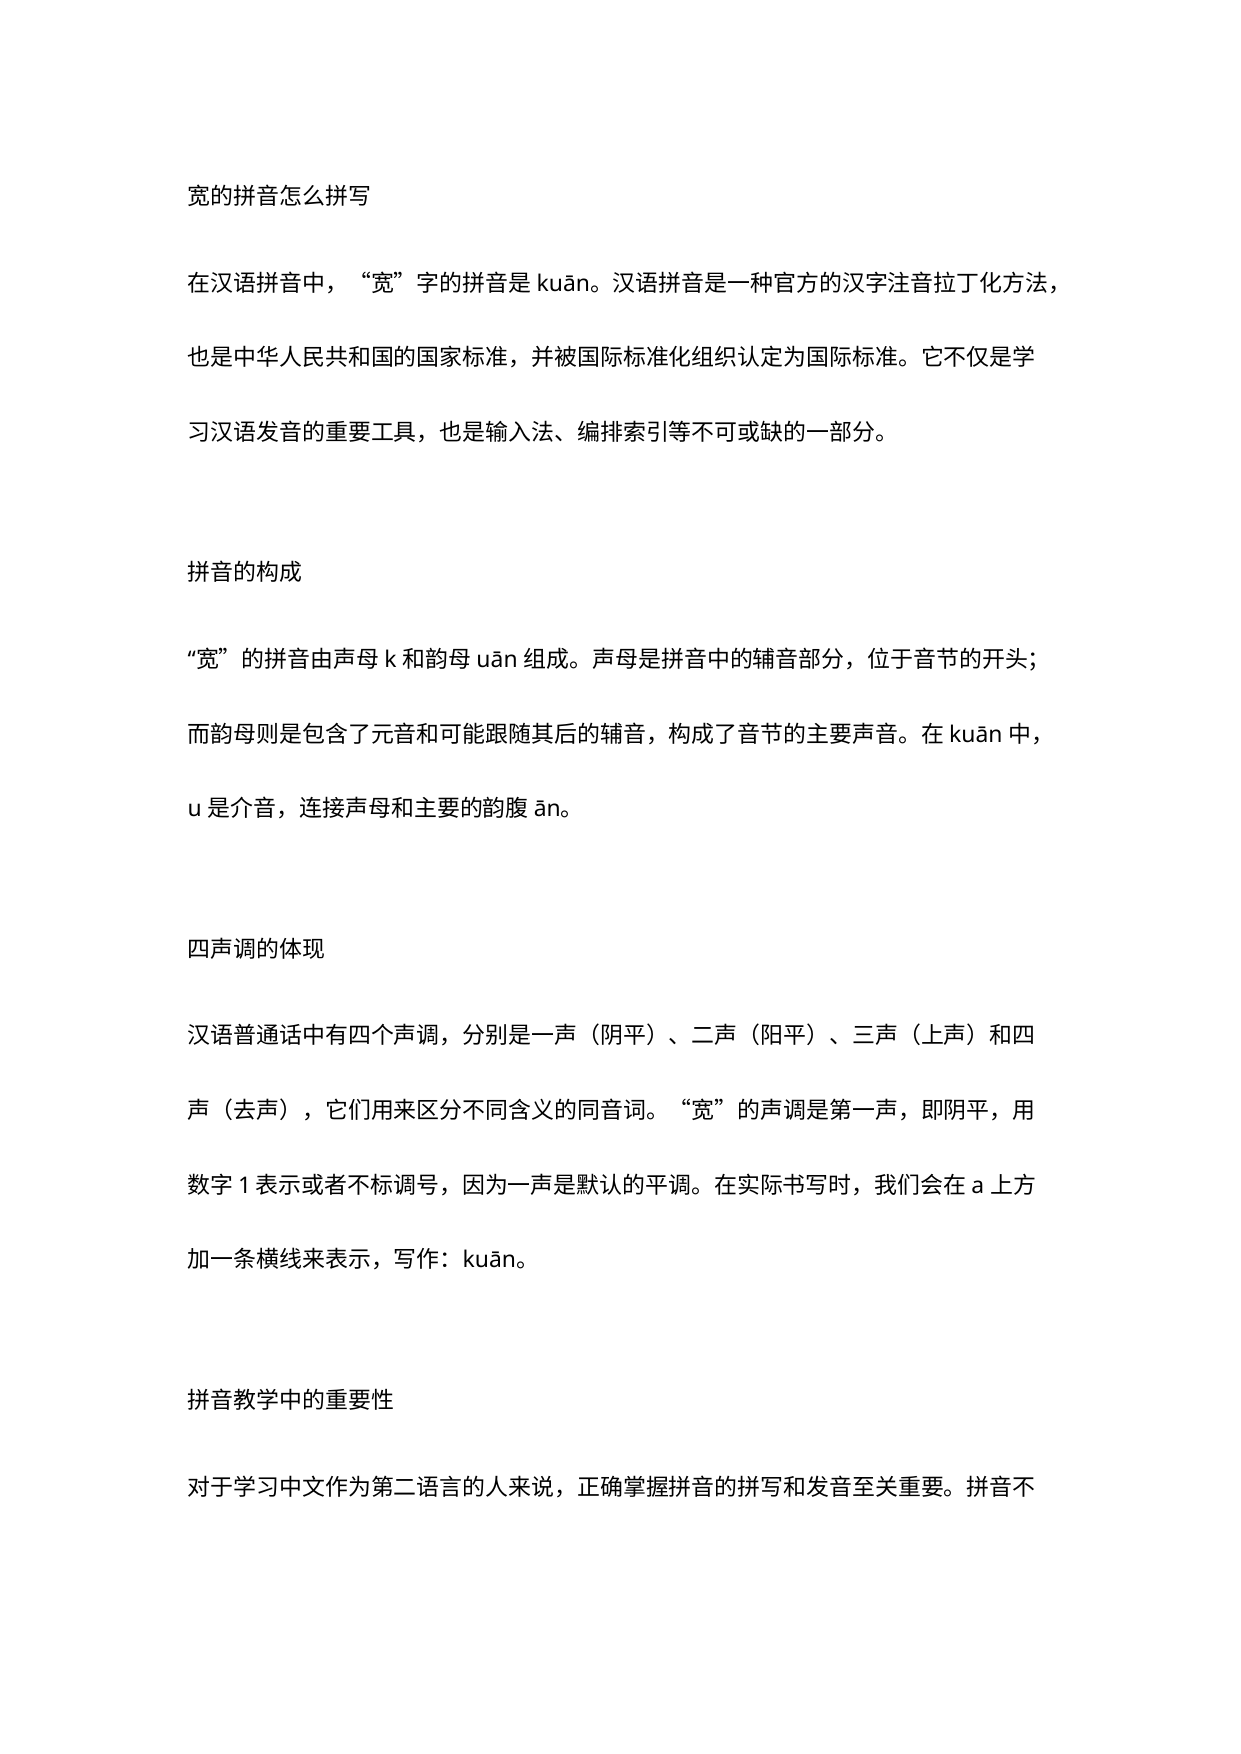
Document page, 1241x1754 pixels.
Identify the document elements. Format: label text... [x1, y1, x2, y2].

text 宽的拼音怎么拼写 [187, 162, 1053, 227]
text 拼音的构成 [187, 538, 1053, 603]
text 在汉语拼音中，“宽”字的拼音是 kuān。汉语拼音是一种官方的汉字注音拉丁化方法，也是中华人民共和国的国家标准，并被国际标准化组织认定为国际标准。它不仅是学习汉语发音的重要工具，也是输入法、编排索引等不可或缺的一部分。 [187, 248, 1053, 463]
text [187, 1452, 1053, 1517]
text “宽”的拼音由声母 k 和韵母 uān 组成。声母是拼音中的辅音部分，位于音节的开头；而韵母则是包含了元音和可能跟随其后的辅音，构成了音节的主要声音。在 kuān 中，u 是介音，连接声母和主要的韵腹 ān。 [187, 625, 1053, 839]
text 拼音教学中的重要性 [187, 1366, 1053, 1431]
text 四声调的体现 [187, 915, 1053, 980]
text 汉语普通话中有四个声调，分别是一声（阴平）、二声（阳平）、三声（上声）和四声（去声），它们用来区分不同含义的同音词。“宽”的声调是第一声，即阴平，用数字1表示或者不标调号，因为一声是默认的平调。在实际书写时，我们会在 a 上方加一条横线来表示，写作：kuān。 [187, 1001, 1053, 1290]
